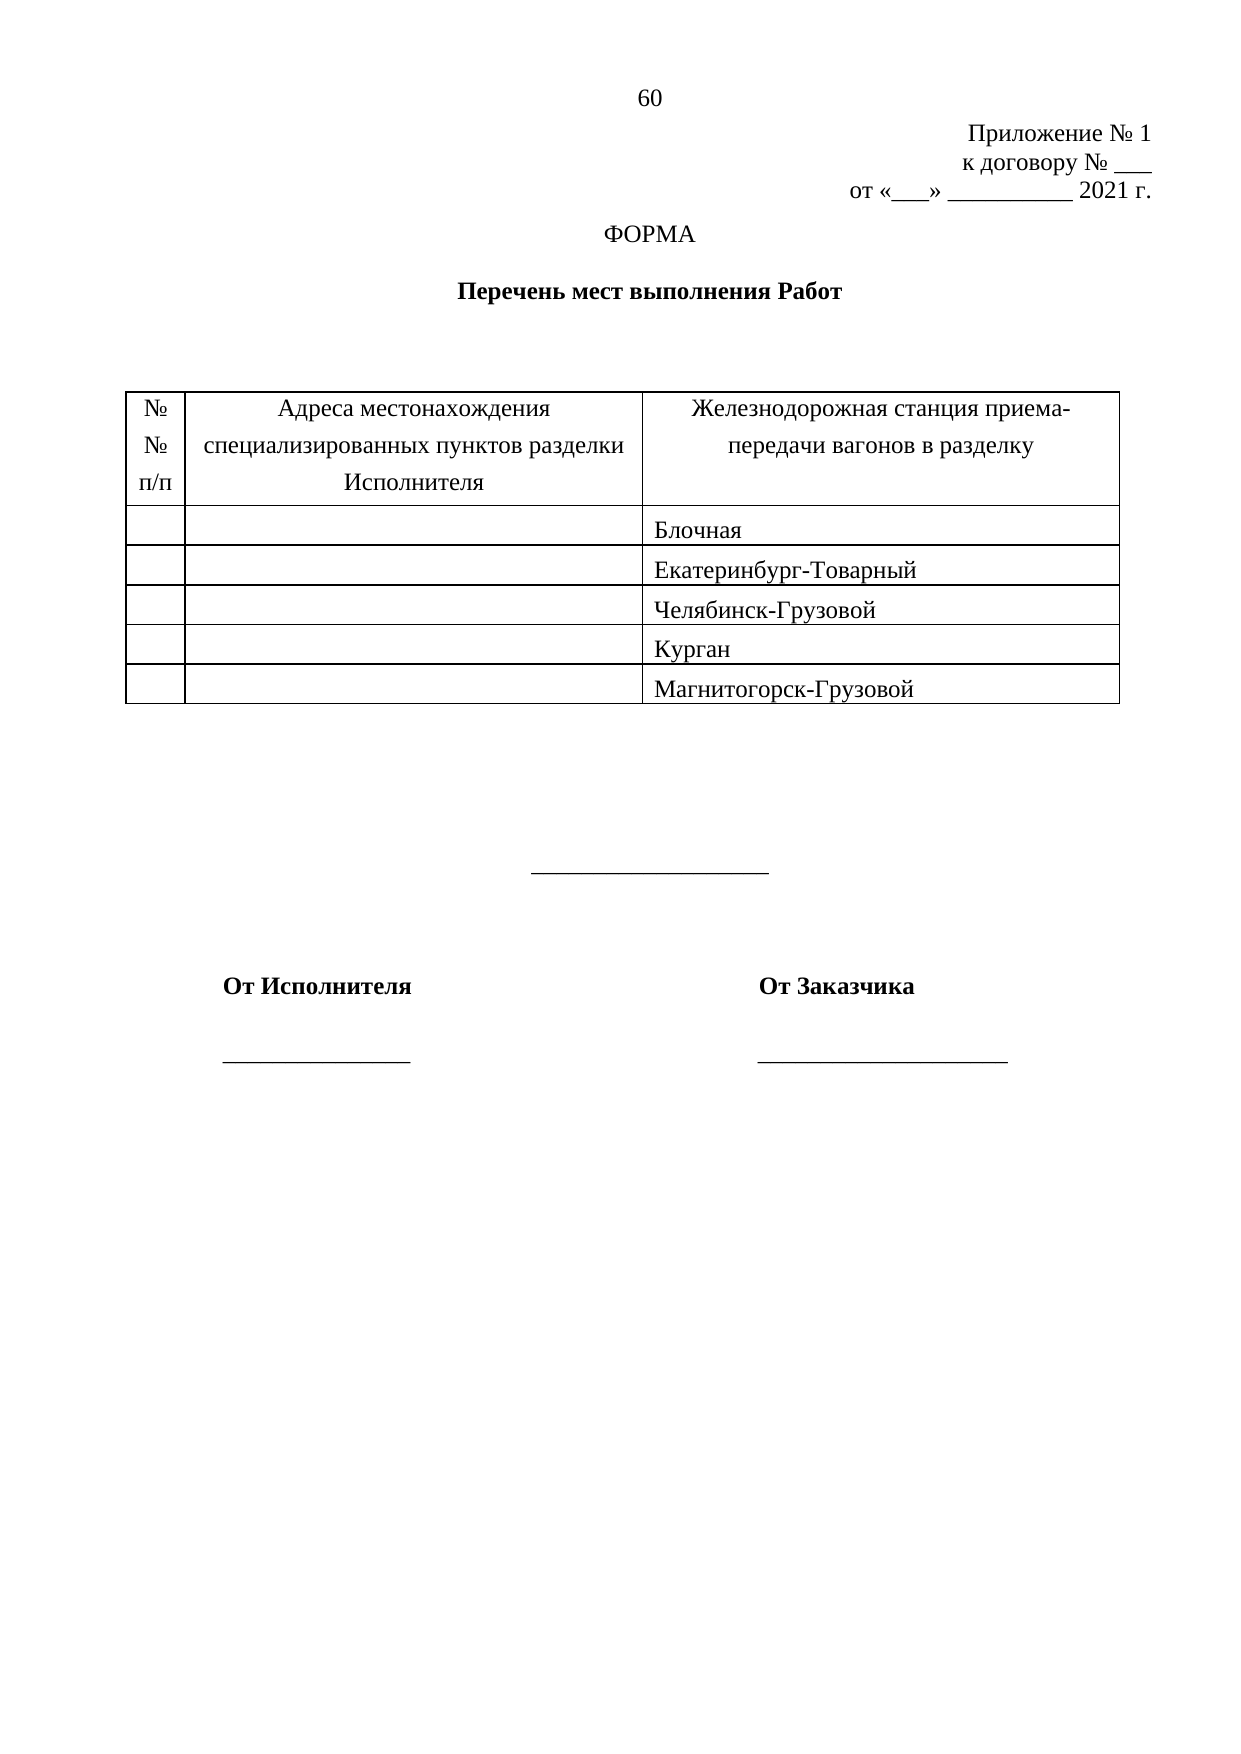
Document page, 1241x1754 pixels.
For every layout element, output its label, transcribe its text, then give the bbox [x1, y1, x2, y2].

table_header Железнодорожная станция приема-передачи вагонов в разделку [643, 393, 1119, 505]
text к договору № ___ [148, 147, 1152, 176]
table_cell [186, 586, 642, 623]
text от «___» __________ 2021 г. [148, 176, 1152, 204]
table_cell [127, 625, 184, 663]
table_cell [186, 625, 642, 663]
table_cell [127, 506, 184, 544]
table_header Адреса местонахождения специализированных пунктов разделки Исполнителя [186, 393, 642, 505]
table_cell Блочная [643, 506, 1119, 544]
table_cell [186, 546, 642, 584]
table_cell Екатеринбург-Товарный [643, 546, 1119, 584]
text Приложение № 1 [148, 118, 1152, 147]
table_cell [127, 665, 184, 703]
table_header От Исполнителя _______________ [136, 905, 672, 1071]
table_cell [127, 546, 184, 584]
text ФОРМА [148, 219, 1152, 247]
table_cell [186, 665, 642, 703]
table_header №№ п/п [127, 393, 184, 505]
table_cell [127, 586, 184, 623]
table_cell Челябинск-Грузовой [643, 586, 1119, 623]
table_cell [186, 506, 642, 544]
table_cell Магнитогорск-Грузовой [643, 665, 1119, 703]
table_cell Курган [643, 625, 1119, 663]
text Перечень мест выполнения Работ [148, 276, 1152, 305]
text ___________________ [148, 848, 1152, 877]
table_header От Заказчика ____________________ [673, 905, 1181, 1071]
